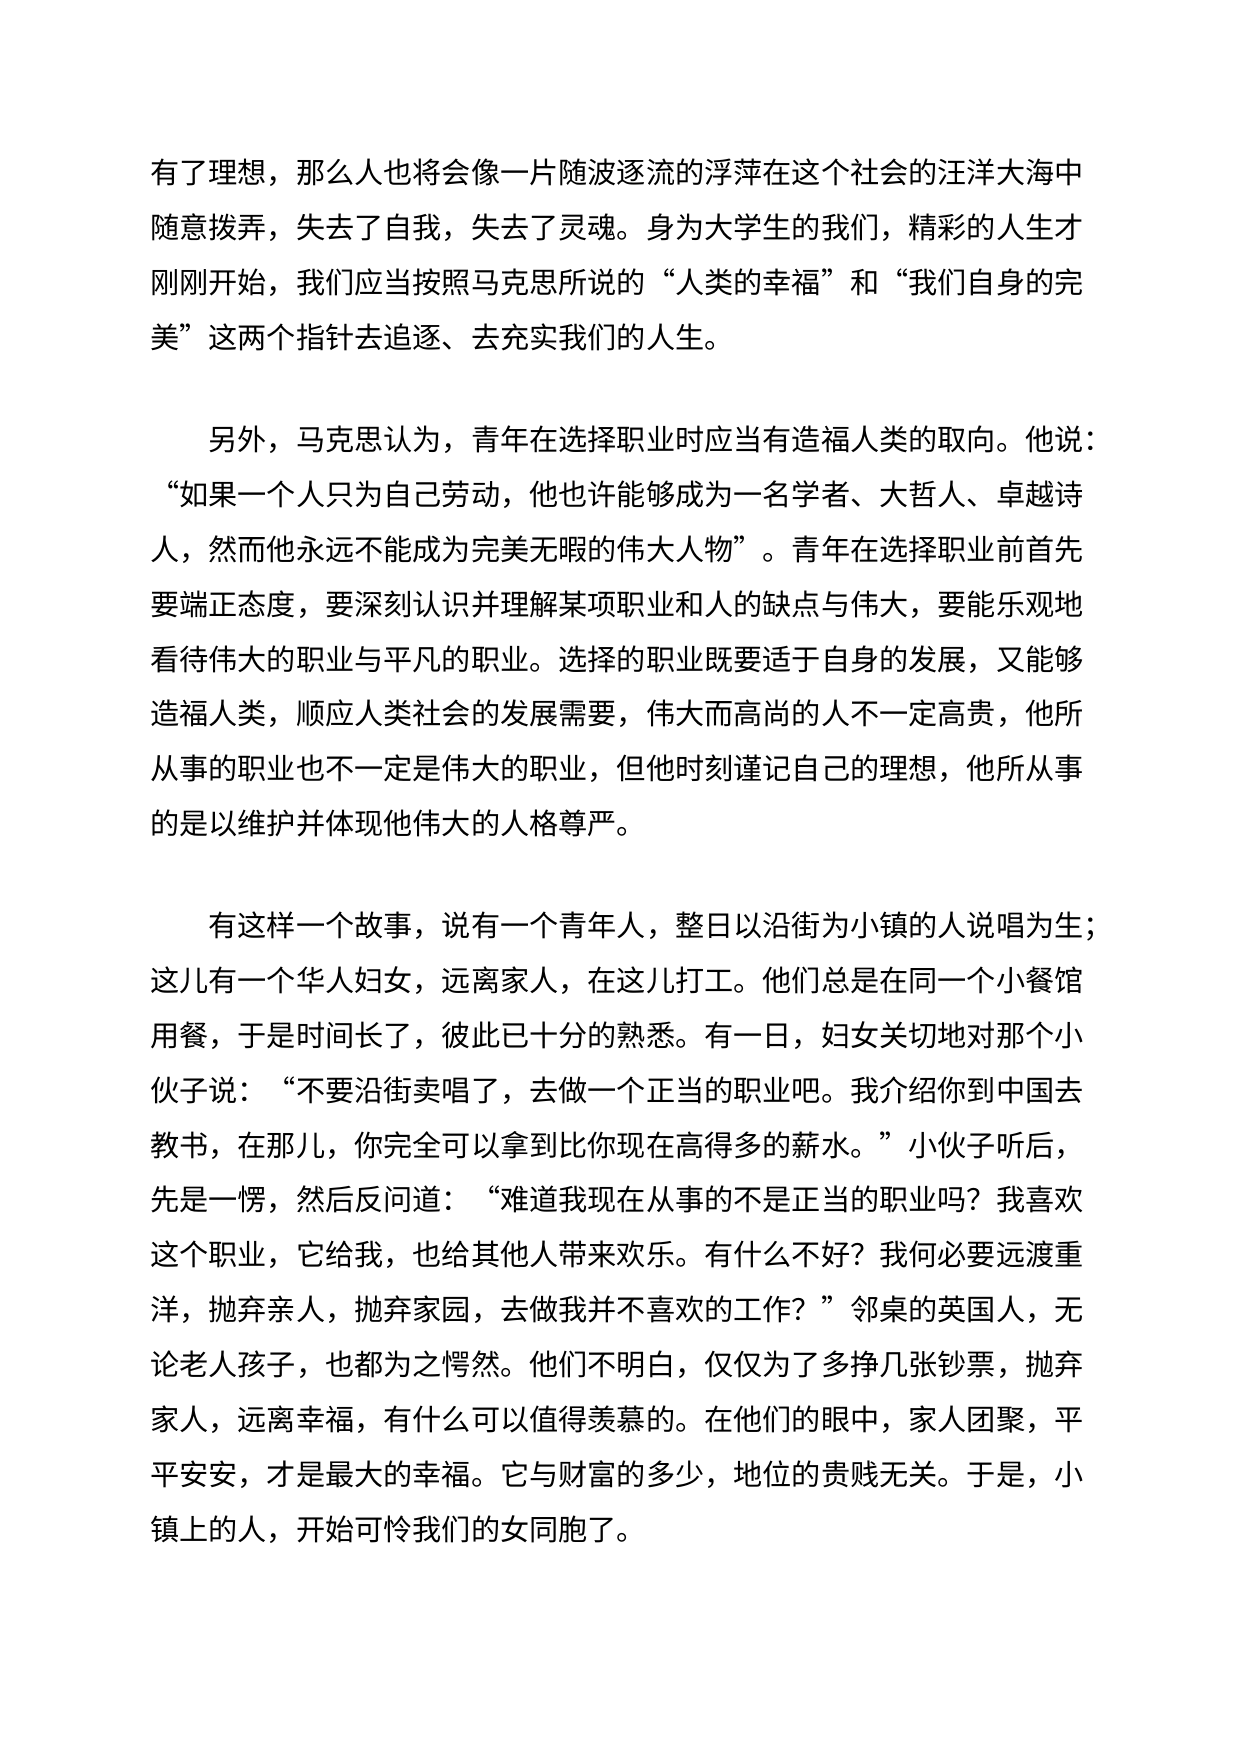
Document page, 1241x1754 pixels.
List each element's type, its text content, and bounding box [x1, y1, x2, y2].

text 有这样一个故事，说有一个青年人，整日以沿街为小镇的人说唱为生；这儿有一个华人妇女，远离家人，在这儿打工。他们总是在同一个小餐馆用餐，于是时间长了，彼此已十分的熟悉。有一日，妇女关切地对那个小伙子说：“不要沿街卖唱了，去做一个正当的职业吧。我介绍你到中国去教书，在那儿，你完全可以拿到比你现在高得多的薪水。”小伙子听后，先是一愣，然后反问道：“难道我现在从事的不是正当的职业吗？我喜欢这个职业，它给我，也给其他人带来欢乐。有什么不好？我何必要远渡重洋，抛弃亲人，抛弃家园，去做我并不喜欢的工作？”邻桌的英国人，无论老人孩子，也都为之愕然。他们不明白，仅仅为了多挣几张钞票，抛弃家人，远离幸福，有什么可以值得羡慕的。在他们的眼中，家人团聚，平平安安，才是最大的幸福。它与财富的多少，地位的贵贱无关。于是，小镇上的人，开始可怜我们的女同胞了。 [150, 902, 1090, 1549]
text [150, 150, 1090, 357]
text 另外，马克思认为，青年在选择职业时应当有造福人类的取向。他说：“如果一个人只为自己劳动，他也许能够成为一名学者、大哲人、卓越诗人，然而他永远不能成为完美无暇的伟大人物”。青年在选择职业前首先要端正态度，要深刻认识并理解某项职业和人的缺点与伟大，要能乐观地看待伟大的职业与平凡的职业。选择的职业既要适于自身的发展，又能够造福人类，顺应人类社会的发展需要，伟大而高尚的人不一定高贵，他所从事的职业也不一定是伟大的职业，但他时刻谨记自己的理想，他所从事的是以维护并体现他伟大的人格尊严。 [150, 416, 1090, 843]
